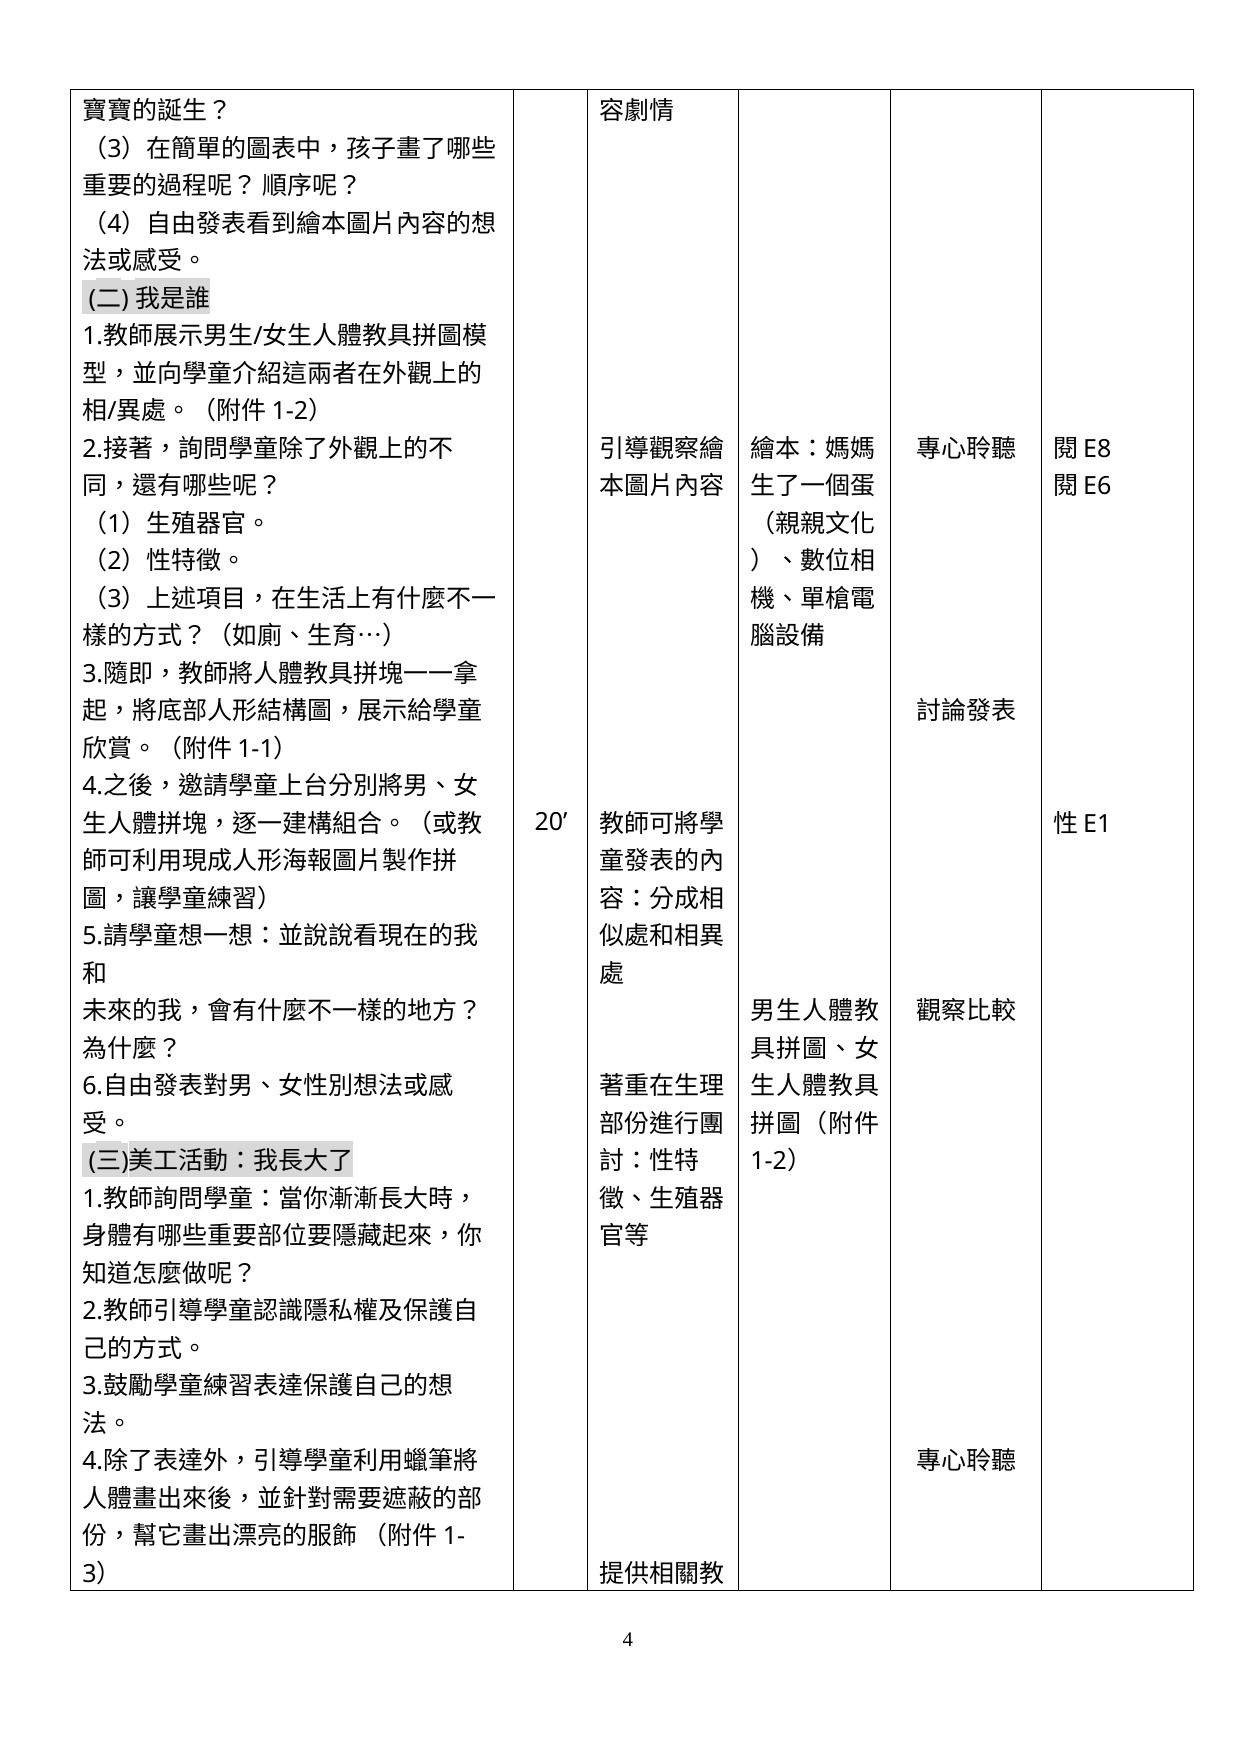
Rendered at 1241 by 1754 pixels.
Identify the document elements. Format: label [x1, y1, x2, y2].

table_cell [739, 90, 890, 1590]
table_cell [1042, 90, 1193, 1590]
table_cell [891, 90, 1041, 1590]
table_cell [71, 90, 513, 1590]
table_cell [588, 90, 738, 1590]
table_cell [514, 90, 587, 1590]
